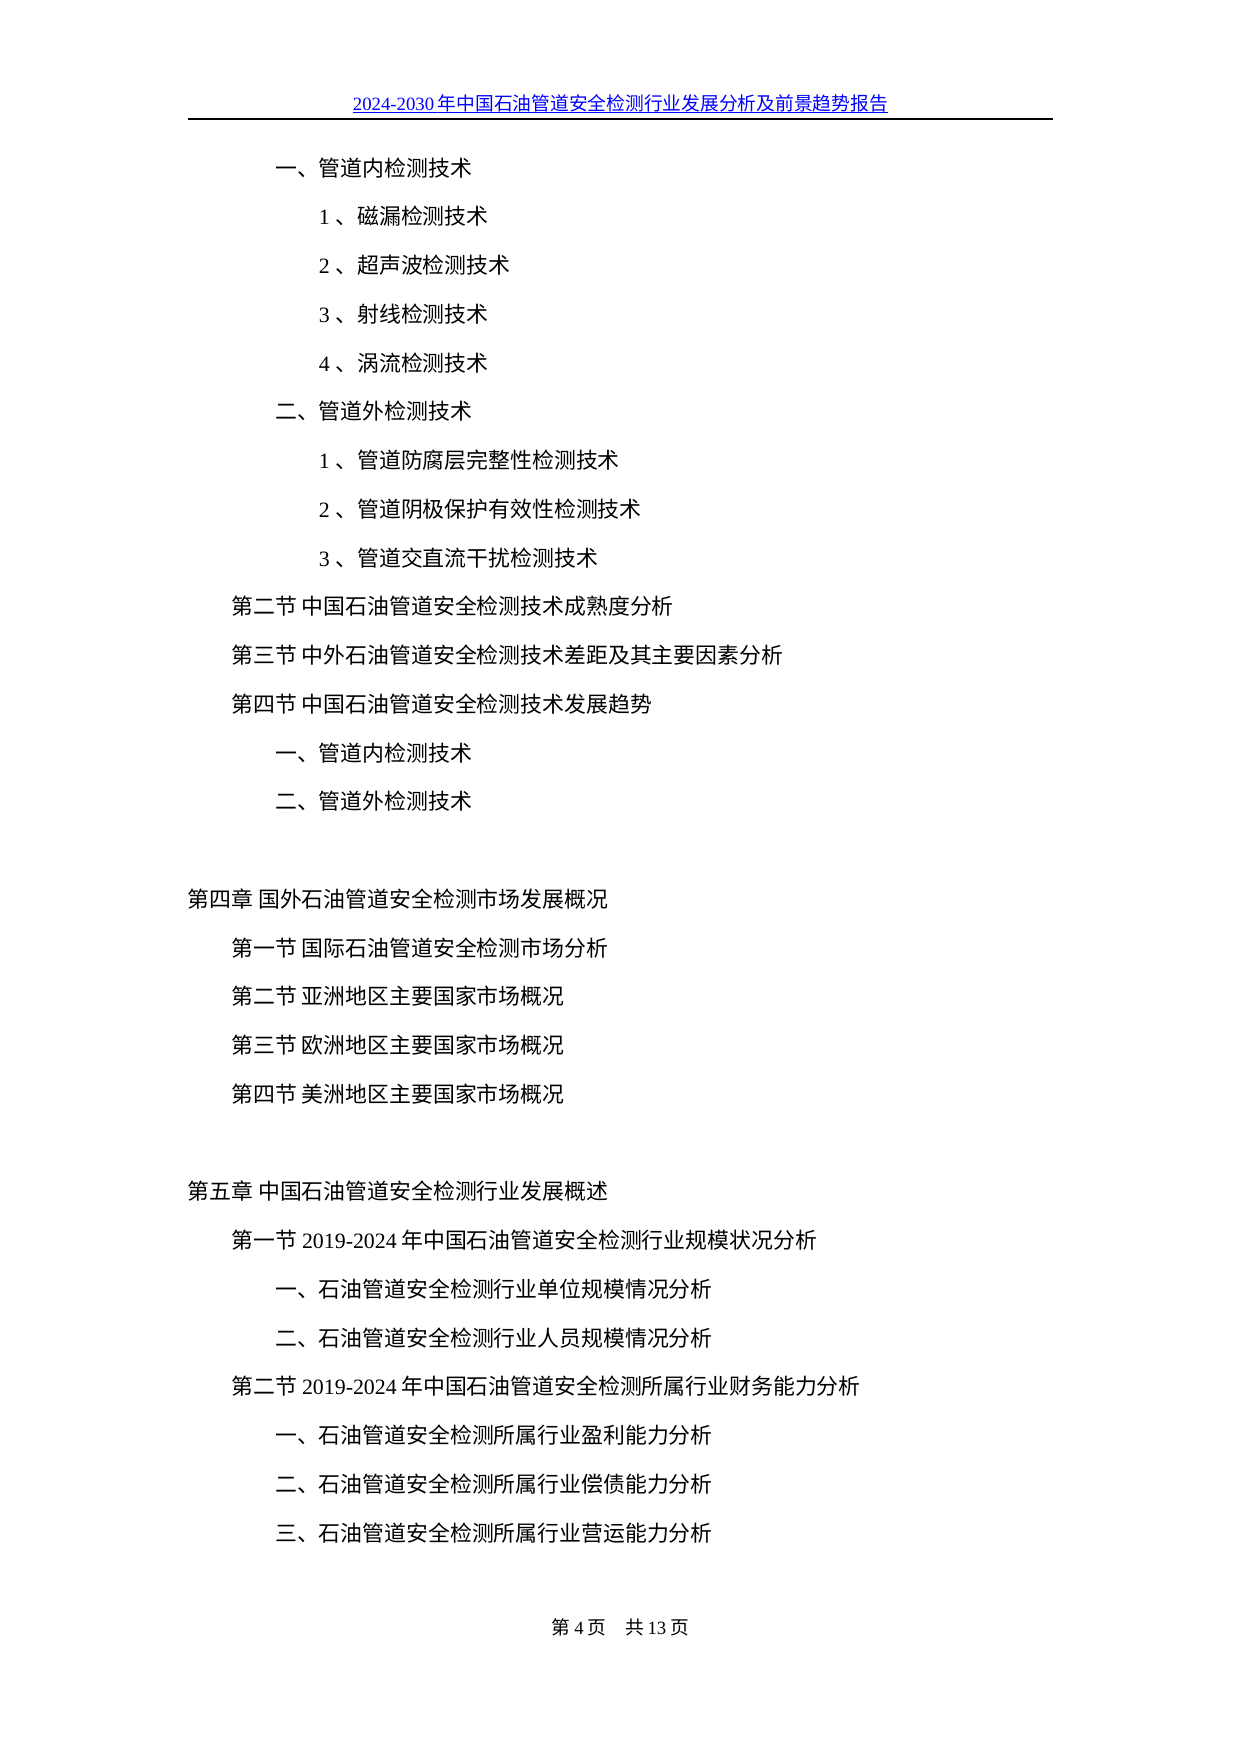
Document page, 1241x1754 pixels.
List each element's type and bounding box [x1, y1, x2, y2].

text [187, 150, 1053, 1548]
